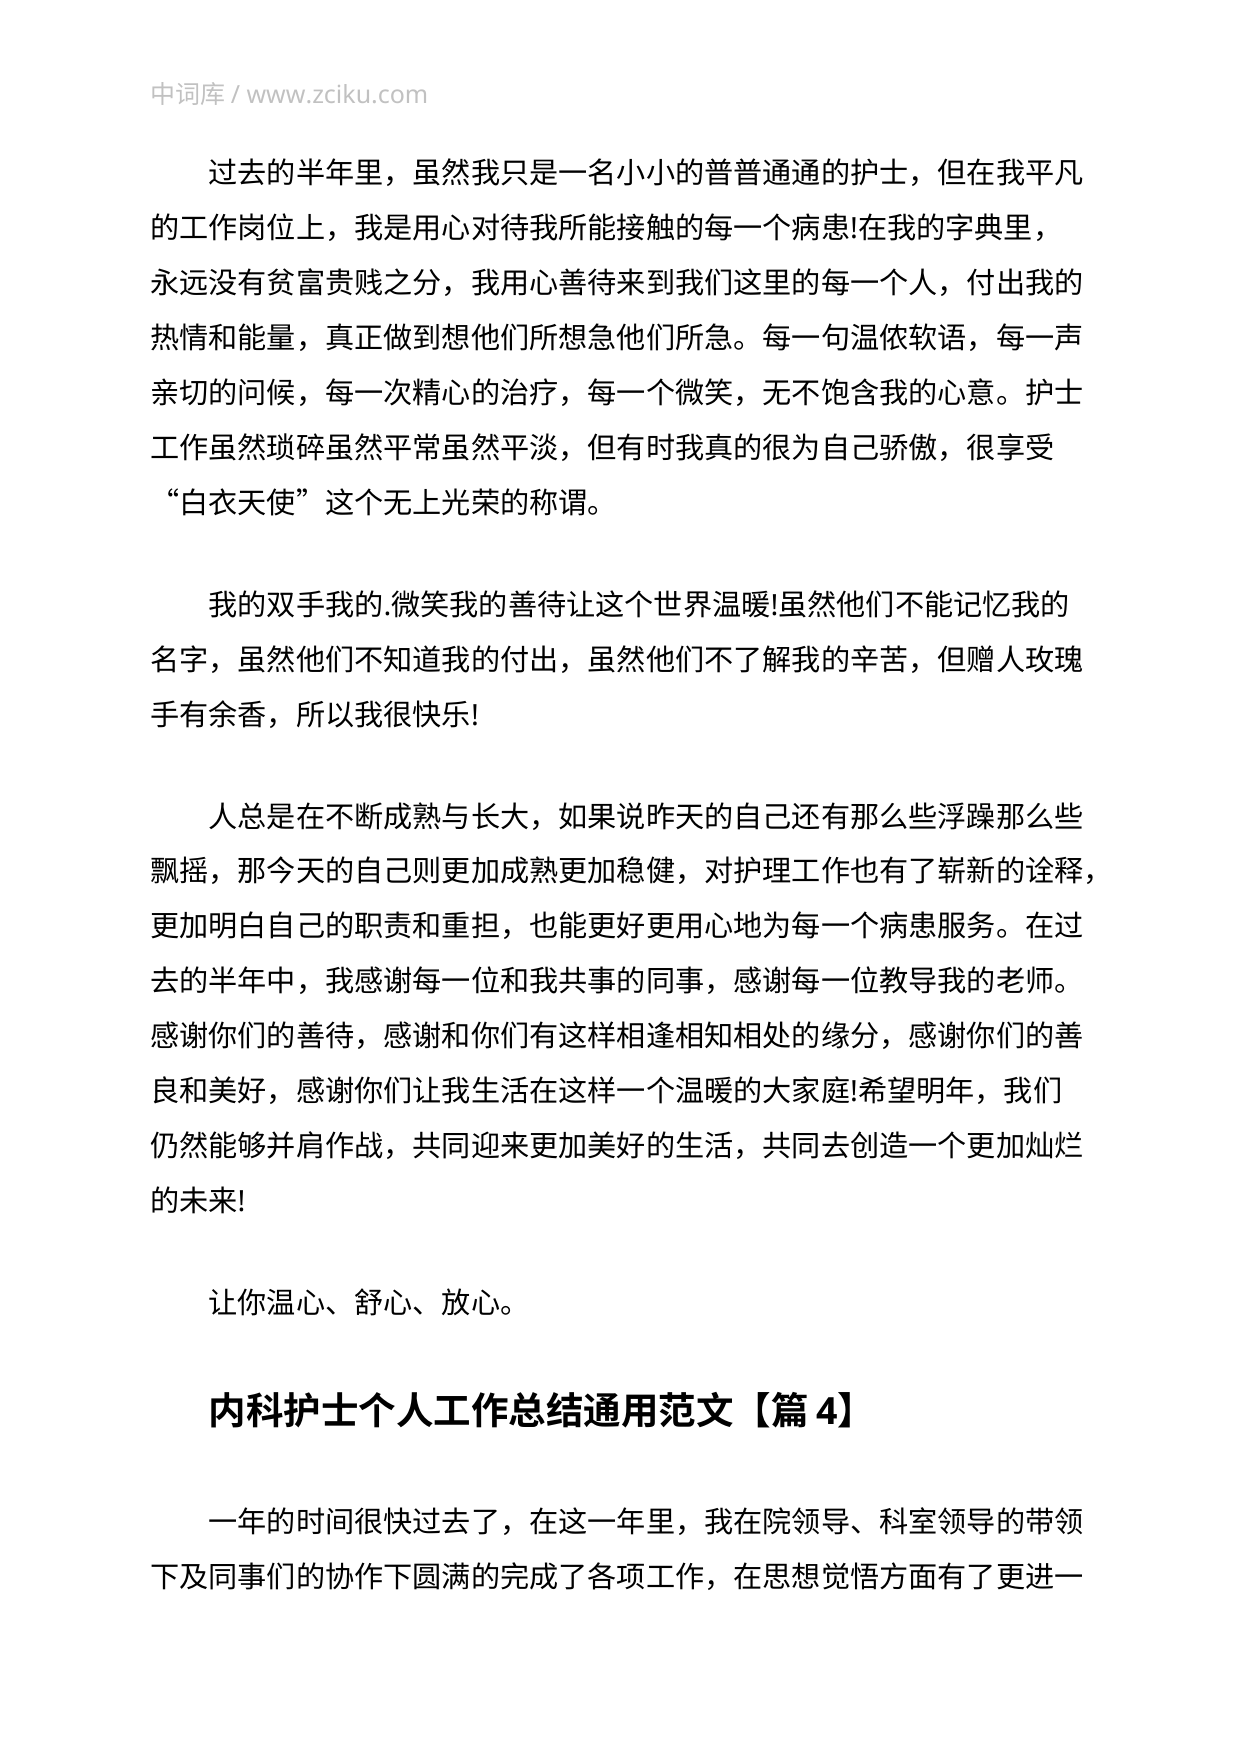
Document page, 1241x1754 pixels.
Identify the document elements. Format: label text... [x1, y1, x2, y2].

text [150, 1499, 1090, 1596]
text 人总是在不断成熟与长大，如果说昨天的自己还有那么些浮躁那么些飘摇，那今天的自己则更加成熟更加稳健，对护理工作也有了崭新的诠释，更加明白自己的职责和重担，也能更好更用心地为每一个病患服务。在过去的半年中，我感谢每一位和我共事的同事，感谢每一位教导我的老师。感谢你们的善待，感谢和你们有这样相逢相知相处的缘分，感谢你们的善良和美好，感谢你们让我生活在这样一个温暖的大家庭!希望明年，我们仍然能够并肩作战，共同迎来更加美好的生活，共同去创造一个更加灿烂的未来! [150, 793, 1090, 1220]
text 过去的半年里，虽然我只是一名小小的普普通通的护士，但在我平凡的工作岗位上，我是用心对待我所能接触的每一个病患!在我的字典里，永远没有贫富贵贱之分，我用心善待来到我们这里的每一个人，付出我的热情和能量，真正做到想他们所想急他们所急。每一句温侬软语，每一声亲切的问候，每一次精心的治疗，每一个微笑，无不饱含我的心意。护士工作虽然琐碎虽然平常虽然平淡，但有时我真的很为自己骄傲，很享受“白衣天使”这个无上光荣的称谓。 [150, 150, 1090, 522]
text 内科护士个人工作总结通用范文【篇4】 [150, 1381, 1090, 1436]
text 让你温心、舒心、放心。 [150, 1279, 1090, 1322]
text 我的双手我的.微笑我的善待让这个世界温暖!虽然他们不能记忆我的名字，虽然他们不知道我的付出，虽然他们不了解我的辛苦，但赠人玫瑰手有余香，所以我很快乐! [150, 581, 1090, 733]
